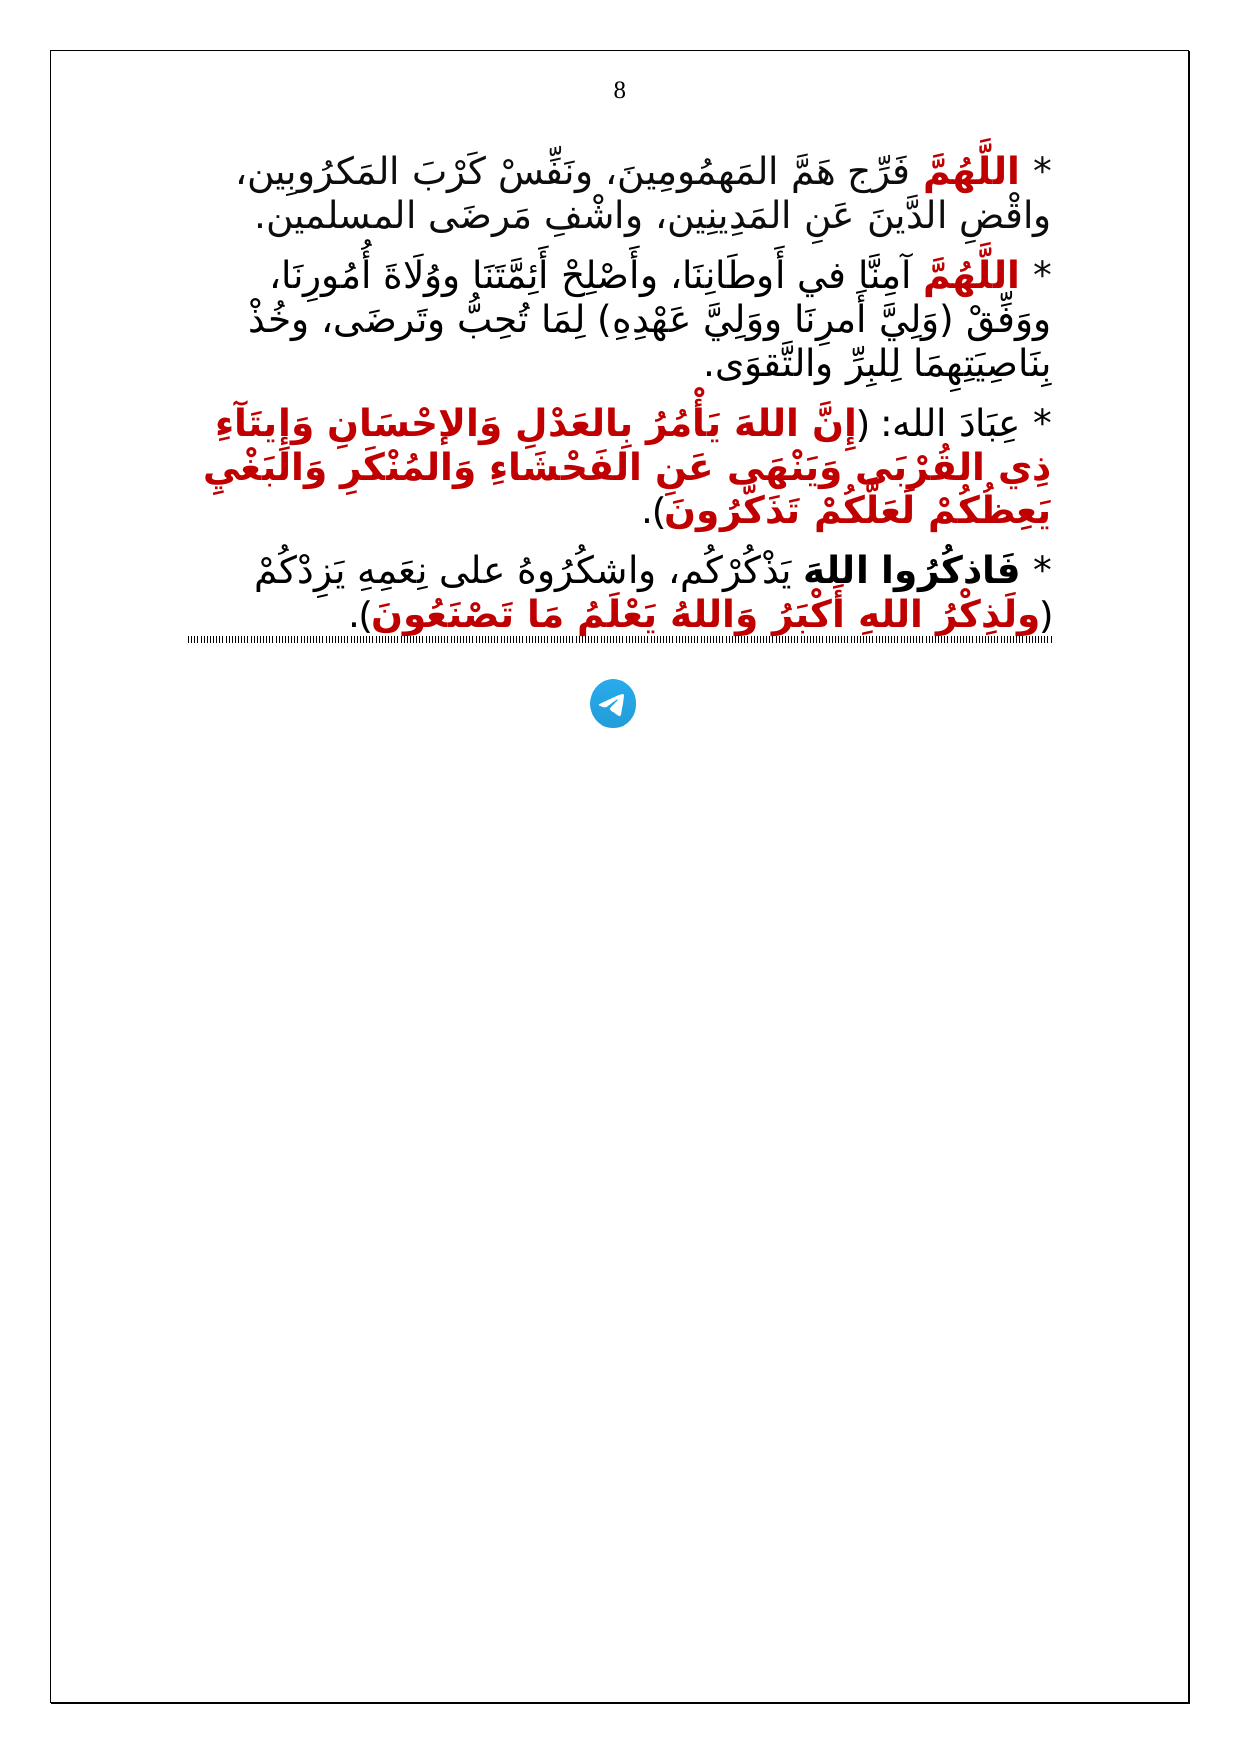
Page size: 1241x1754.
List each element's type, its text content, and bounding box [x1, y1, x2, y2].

text * فَاذكُرُوا اللهَ يَذْكُرْكُم، واشكُرُوهُ على نِعَمِهِ يَزِدْكُمْ ﴿ولَذِكْرُ اللهِ أَكْبَرُ وَاللهُ يَعْلَمُ مَا تَصْنَعُونَ﴾. [187, 549, 1052, 643]
text * عِبَادَ الله: ﴿إِنَّ اللهَ يَأْمُرُ بِالعَدْلِ وَالإحْسَانِ وَإِيتَآءِ ذِي القُرْبَى وَيَنْهَى عَنِ الفَحْشَاءِ وَالمُنْكَرِ وَالبَغْيِ يَعِظُكُمْ لَعَلَّكُمْ تَذَكَّرُونَ﴾. [187, 402, 1052, 532]
text * اللَّهُمَّ آمِنَّا في أَوطَانِنَا، وأَصْلِحْ أَئِمَّتَنَا ووُلَاةَ أُمُورِنَا، ووَفِّقْ (وَلِيَّ أَمرِنَا ووَلِيَّ عَهْدِهِ) لِمَا تُحِبُّ وتَرضَى، وخُذْ بِنَاصِيَتِهِمَا لِلبِرِّ والتَّقوَى. [187, 254, 1052, 385]
picture [590, 679, 636, 728]
text * اللَّهُمَّ فَرِّج هَمَّ المَهمُومِينَ، ونَفِّسْ كَرْبَ المَكرُوبِين، واقْضِ الدَّينَ عَنِ المَدِينِين، واشْفِ مَرضَى المسلمين. [187, 150, 1052, 237]
